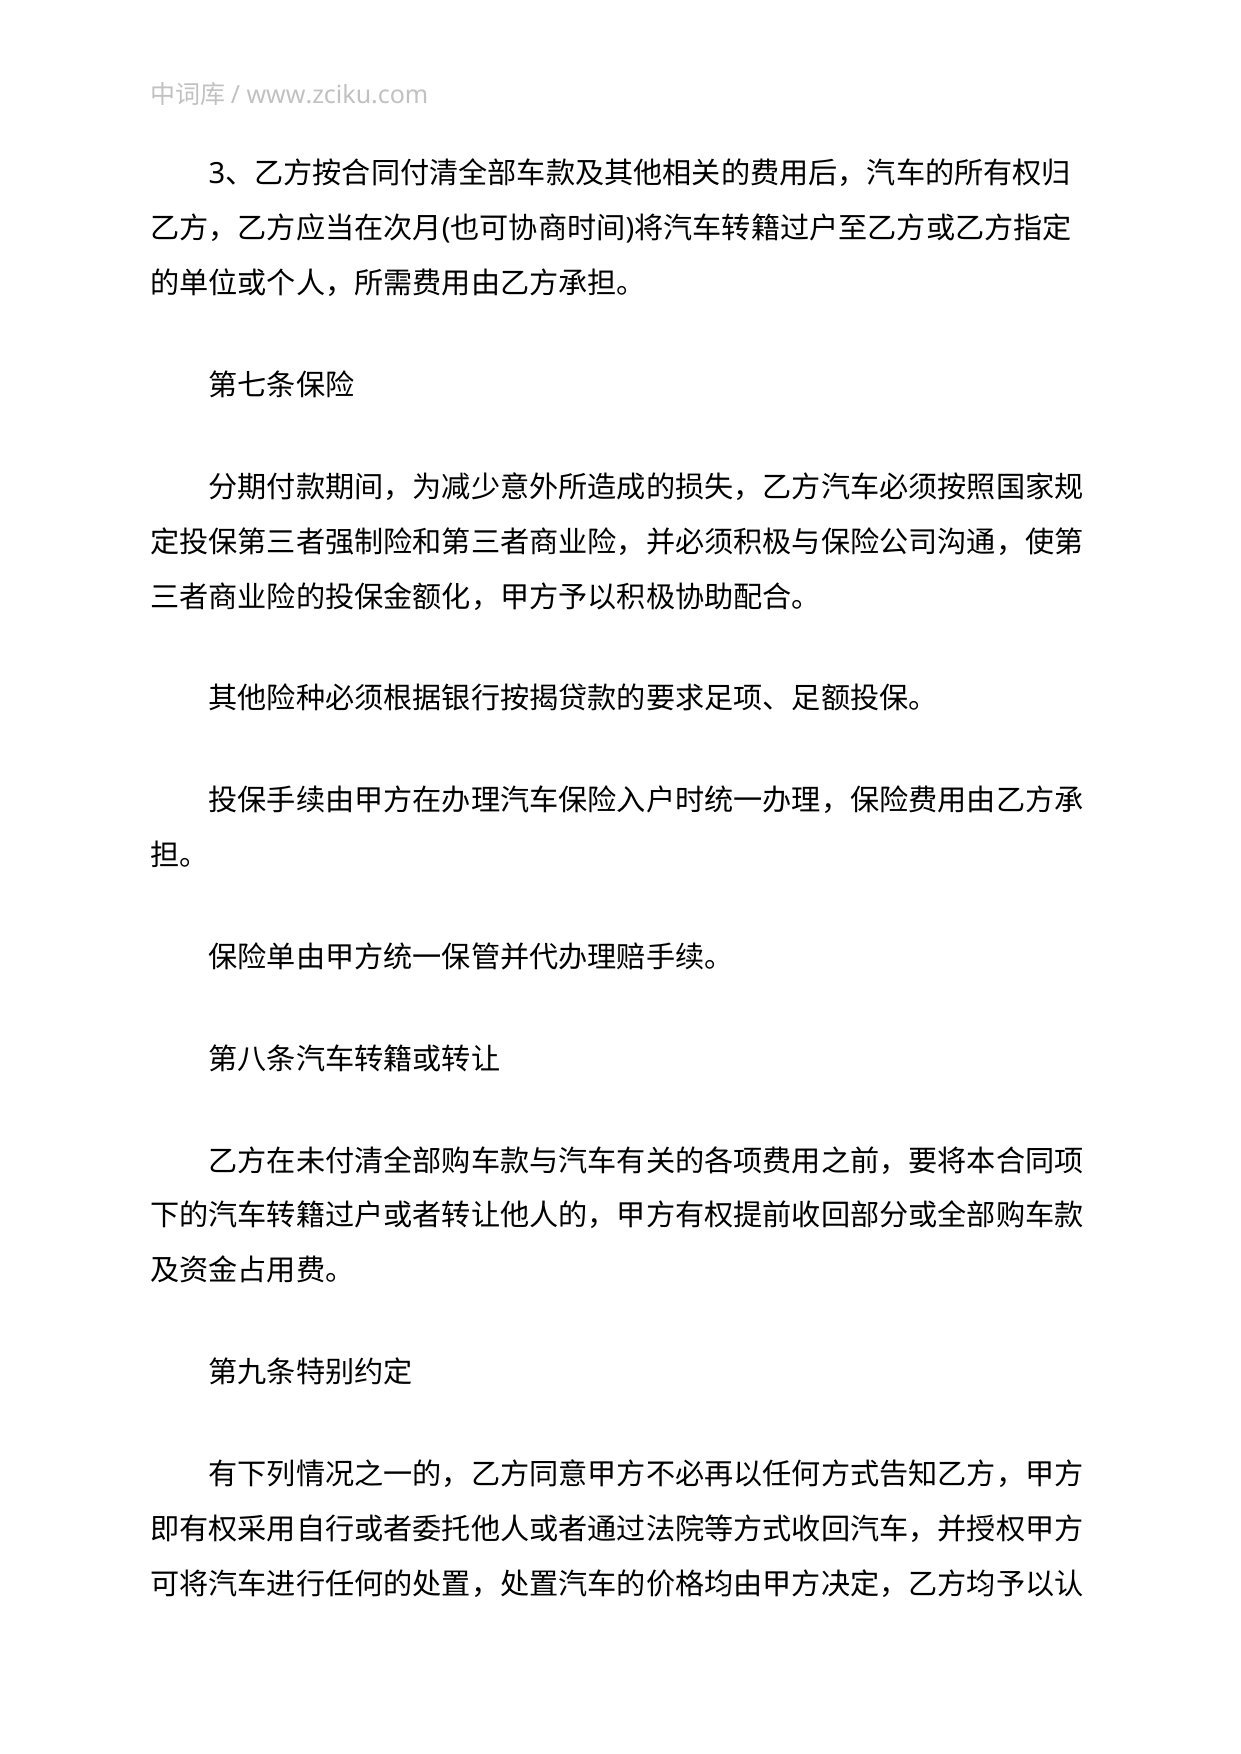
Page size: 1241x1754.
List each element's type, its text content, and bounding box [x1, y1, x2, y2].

text 第八条汽车转籍或转让 [150, 1035, 1090, 1078]
text 3、乙方按合同付清全部车款及其他相关的费用后，汽车的所有权归乙方，乙方应当在次月(也可协商时间)将汽车转籍过户至乙方或乙方指定的单位或个人，所需费用由乙方承担。 [150, 150, 1090, 302]
text 投保手续由甲方在办理汽车保险入户时统一办理，保险费用由乙方承担。 [150, 777, 1090, 874]
text 乙方在未付清全部购车款与汽车有关的各项费用之前，要将本合同项下的汽车转籍过户或者转让他人的，甲方有权提前收回部分或全部购车款及资金占用费。 [150, 1137, 1090, 1289]
text 第九条特别约定 [150, 1349, 1090, 1391]
text 其他险种必须根据银行按揭贷款的要求足项、足额投保。 [150, 675, 1090, 717]
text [150, 1450, 1090, 1602]
text 第七条保险 [150, 362, 1090, 404]
text 保险单由甲方统一保管并代办理赔手续。 [150, 933, 1090, 976]
text 分期付款期间，为减少意外所造成的损失，乙方汽车必须按照国家规定投保第三者强制险和第三者商业险，并必须积极与保险公司沟通，使第三者商业险的投保金额化，甲方予以积极协助配合。 [150, 463, 1090, 616]
